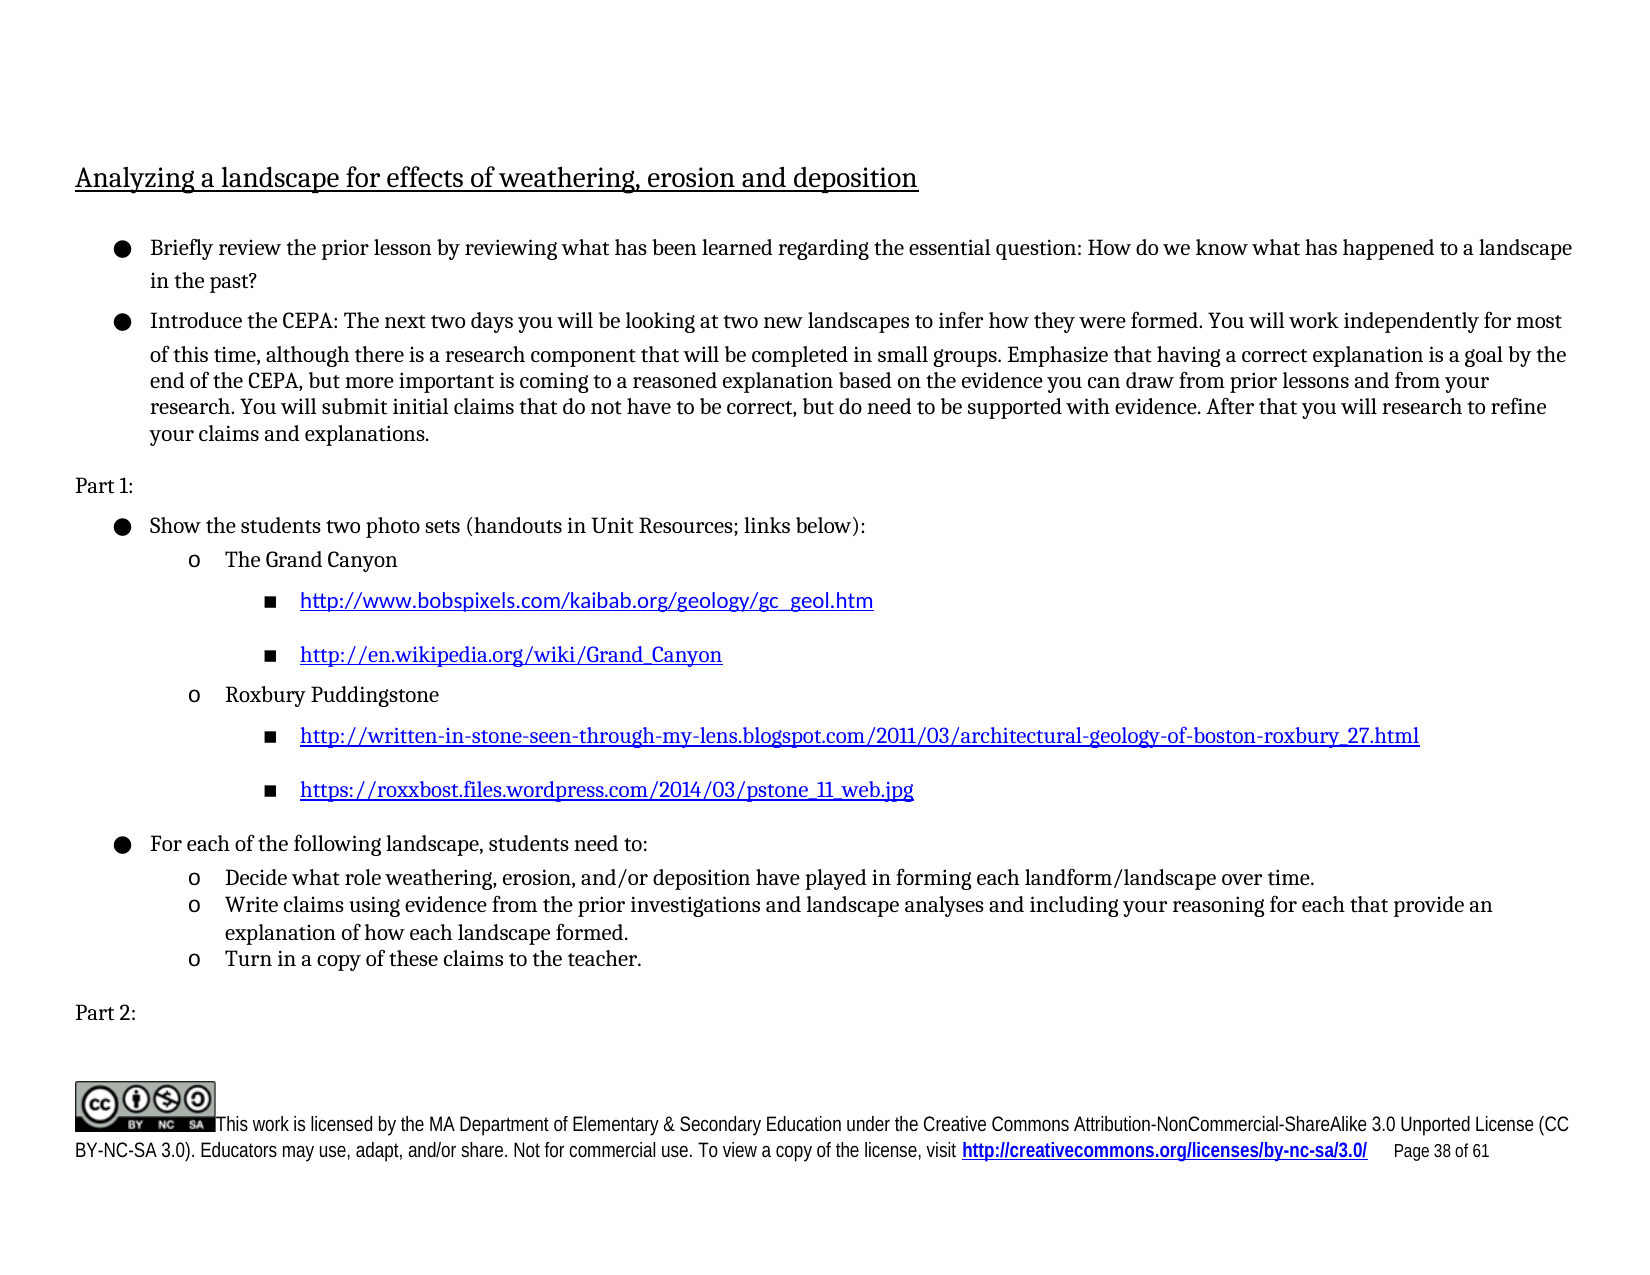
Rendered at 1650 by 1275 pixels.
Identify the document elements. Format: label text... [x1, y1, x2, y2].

text Part 1: [75, 473, 1575, 500]
picture [75, 1081, 216, 1132]
list Turn in a copy of these claims to the teacher. [187, 946, 1575, 973]
list Briefly review the prior lesson by reviewing what has been learned regarding the essential question: How do we know what has happened to a landscape in the past? [112, 221, 1575, 294]
list http://written-in-stone-seen-through-my-lens.blogspot.com/2011/03/architectural-geology-of-boston-roxbury_27.html [262, 709, 1575, 757]
list http://www.bobspixels.com/kaibab.org/geology/gc_geol.htm [262, 574, 1575, 621]
text Analyzing a landscape for effects of weathering, erosion and deposition [75, 161, 1575, 195]
list For each of the following landscape, students need to: [112, 817, 1575, 864]
list Roxbury Puddingstone [187, 682, 1575, 709]
list Show the students two photo sets (handouts in Unit Resources; links below): [112, 500, 1575, 547]
list http://en.wikipedia.org/wiki/Grand_Canyon [262, 628, 1575, 675]
list Decide what role weathering, erosion, and/or deposition have played in forming each landform/landscape over time. [187, 864, 1575, 892]
list Write claims using evidence from the prior investigations and landscape analyses and including your reasoning for each that provide an explanation of how each landscape formed. [187, 892, 1575, 946]
list https://roxxbost.files.wordpress.com/2014/03/pstone_11_web.jpg [262, 763, 1575, 811]
list The Grand Canyon [187, 547, 1575, 574]
text Part 2: [75, 1000, 1575, 1026]
list Introduce the CEPA: The next two days you will be looking at two new landscapes to infer how they were formed. You will work independently for most of this time, although there is a research component that will be completed in small groups. Emphasize that having a correct explanation is a goal by the end of the CEPA, but more important is coming to a reasoned explanation based on the evidence you can draw from prior lessons and from your research. You will submit initial claims that do not have to be correct, but do need to be supported with evidence. After that you will research to refine your claims and explanations. [112, 294, 1575, 447]
